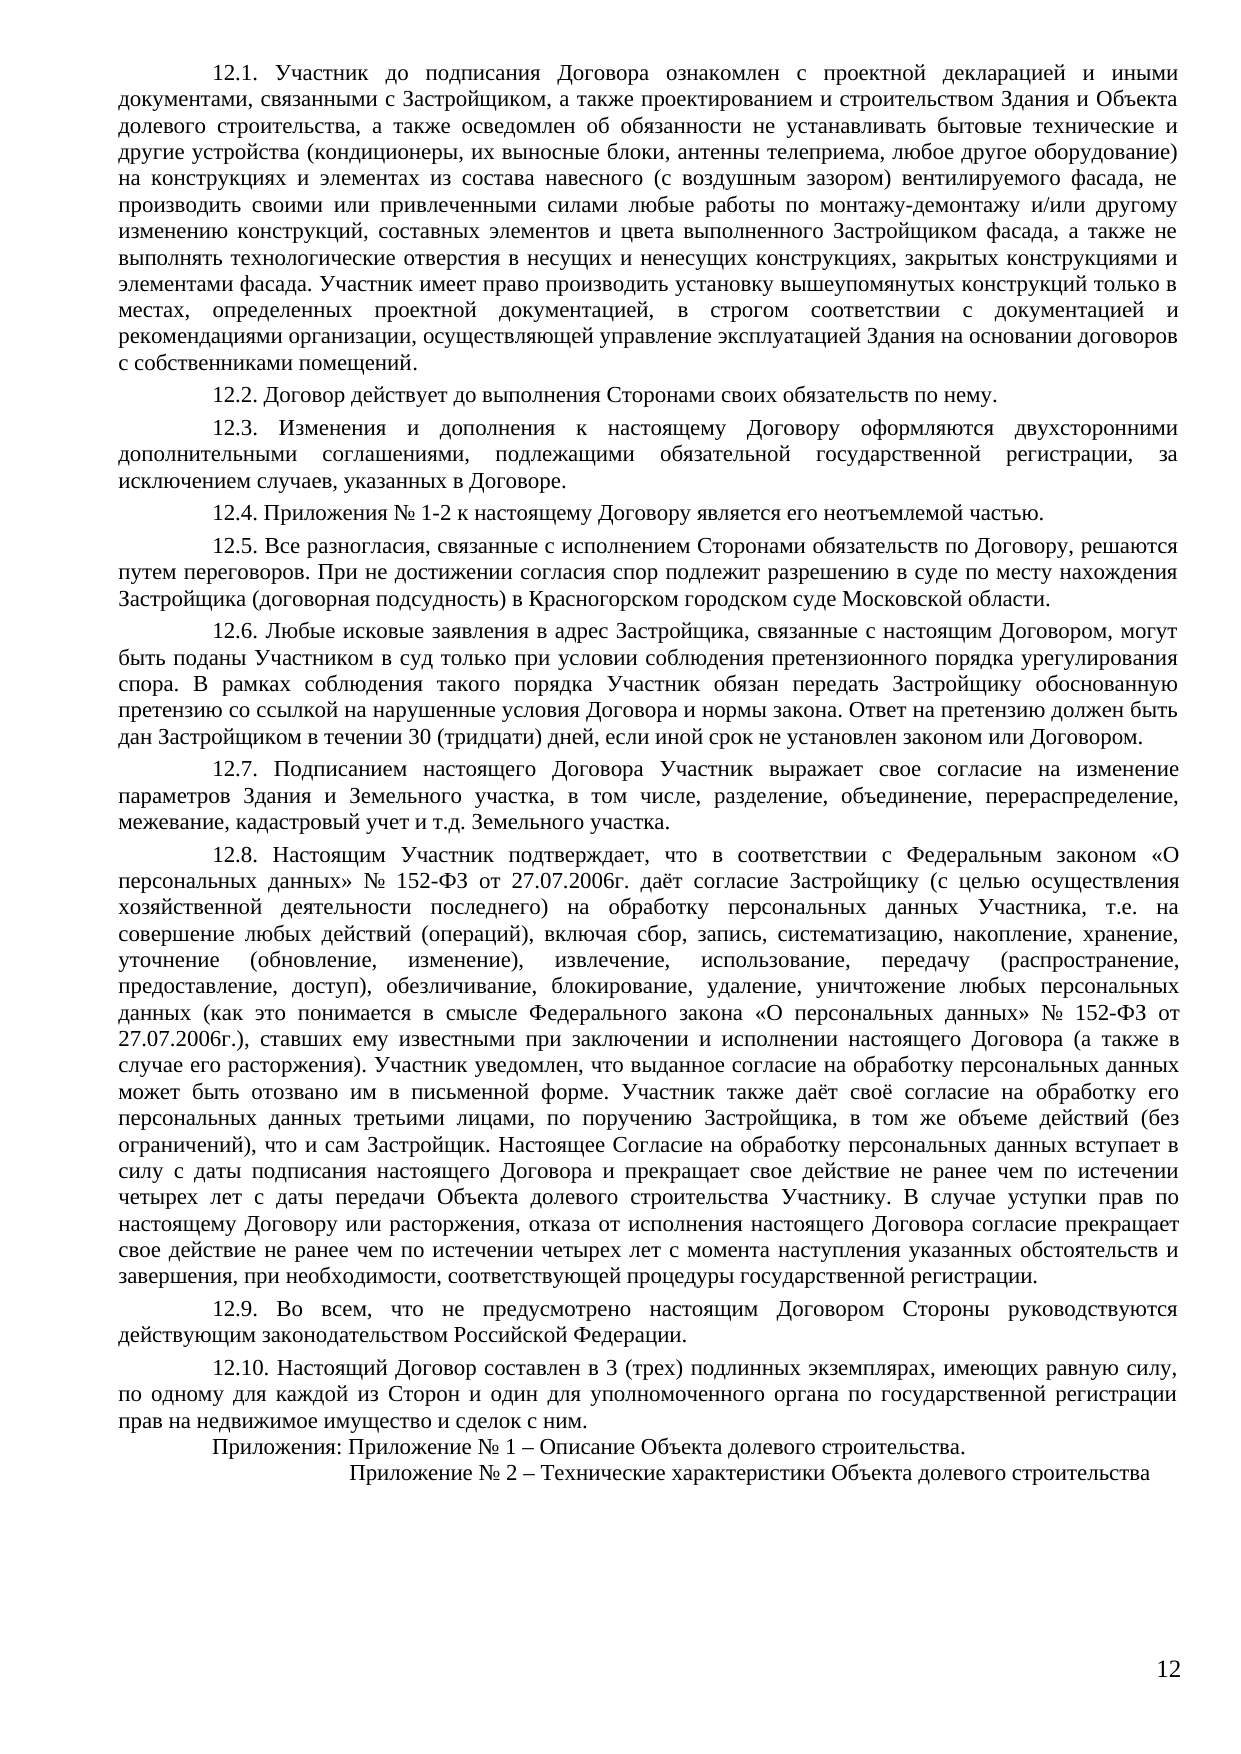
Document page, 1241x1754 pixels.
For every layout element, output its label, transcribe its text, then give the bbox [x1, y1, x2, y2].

text 12.2. Договор действует до выполнения Сторонами своих обязательств по нему. [118, 382, 1179, 408]
text 12.3. Изменения и дополнения к настоящему Договору оформляются двухсторонними дополнительными соглашениями, подлежащими обязательной государственной регистрации, за исключением случаев, указанных в Договоре. [118, 414, 1179, 493]
text 12.6. Любые исковые заявления в адрес Застройщика, связанные с настоящим Договором, могут быть поданы Участником в суд только при условии соблюдения претензионного порядка урегулирования спора. В рамках соблюдения такого порядка Участник обязан передать Застройщику обоснованную претензию со ссылкой на нарушенные условия Договора и нормы закона. Ответ на претензию должен быть дан Застройщиком в течении 30 (тридцати) дней, если иной срок не установлен законом или Договором. [118, 617, 1179, 749]
text 12.7. Подписанием настоящего Договора Участник выражает свое согласие на изменение параметров Здания и Земельного участка, в том числе, разделение, объединение, перераспределение, межевание, кадастровый учет и т.д. Земельного участка. [118, 755, 1181, 834]
text Приложения: Приложение № 1 – Описание Объекта долевого строительства. [118, 1433, 1179, 1459]
text 12.5. Все разногласия, связанные с исполнением Сторонами обязательств по Договору, решаются путем переговоров. При не достижении согласия спор подлежит разрешению в суде по месту нахождения Застройщика (договорная подсудность) в Красногорском городском суде Московской области. [118, 532, 1179, 611]
text 12.10. Настоящий Договор составлен в 3 (трех) подлинных экземплярах, имеющих равную силу, по одному для каждой из Сторон и один для уполномоченного органа по государственной регистрации прав на недвижимое имущество и сделок с ним. [118, 1354, 1179, 1433]
text 12.9. Во всем, что не предусмотрено настоящим Договором Стороны руководствуются действующим законодательством Российской Федерации. [118, 1295, 1179, 1348]
text 12.1. Участник до подписания Договора ознакомлен с проектной декларацией и иными документами, связанными с Застройщиком, а также проектированием и строительством Здания и Объекта долевого строительства, а также осведомлен об обязанности не устанавливать бытовые технические и другие устройства (кондиционеры, их выносные блоки, антенны телеприема, любое другое оборудование) на конструкциях и элементах из состава навесного (с воздушным зазором) вентилируемого фасада, не производить своими или привлеченными силами любые работы по монтажу-демонтажу и/или другому изменению конструкций, составных элементов и цвета выполненного Застройщиком фасада, а также не выполнять технологические отверстия в несущих и ненесущих конструкциях, закрытых конструкциями и элементами фасада. Участник имеет право производить установку вышеупомянутых конструкций только в местах, определенных проектной документацией, в строгом соответствии с документацией и рекомендациями организации, осуществляющей управление эксплуатацией Здания на основании договоров с собственниками помещений. [118, 59, 1179, 375]
text 12.8. Настоящим Участник подтверждает, что в соответствии с Федеральным законом «О персональных данных» № 152-ФЗ от 27.07.2006г. даёт согласие Застройщику (с целью осуществления хозяйственной деятельности последнего) на обработку персональных данных Участника, т.е. на совершение любых действий (операций), включая сбор, запись, систематизацию, накопление, хранение, уточнение (обновление, изменение), извлечение, использование, передачу (распространение, предоставление, доступ), обезличивание, блокирование, удаление, уничтожение любых персональных данных (как это понимается в смысле Федерального закона «О персональных данных» № 152-ФЗ от 27.07.2006г.), ставших ему известными при заключении и исполнении настоящего Договора (а также в случае его расторжения). Участник уведомлен, что выданное согласие на обработку персональных данных может быть отозвано им в письменной форме. Участник также даёт своё согласие на обработку его персональных данных третьими лицами, по поручению Застройщика, в том же объеме действий (без ограничений), что и сам Застройщик. Настоящее Согласие на обработку персональных данных вступает в силу с даты подписания настоящего Договора и прекращает свое действие не ранее чем по истечении четырех лет с даты передачи Объекта долевого строительства Участнику. В случае уступки прав по настоящему Договору или расторжения, отказа от исполнения настоящего Договора согласие прекращает свое действие не ранее чем по истечении четырех лет с момента наступления указанных обстоятельств и завершения, при необходимости, соответствующей процедуры государственной регистрации. [118, 841, 1181, 1289]
text 12.4. Приложения № 1-2 к настоящему Договору является его неотъемлемой частью. [118, 499, 1179, 526]
text Приложение № 2 – Технические характеристики Объекта долевого строительства [118, 1459, 1179, 1486]
